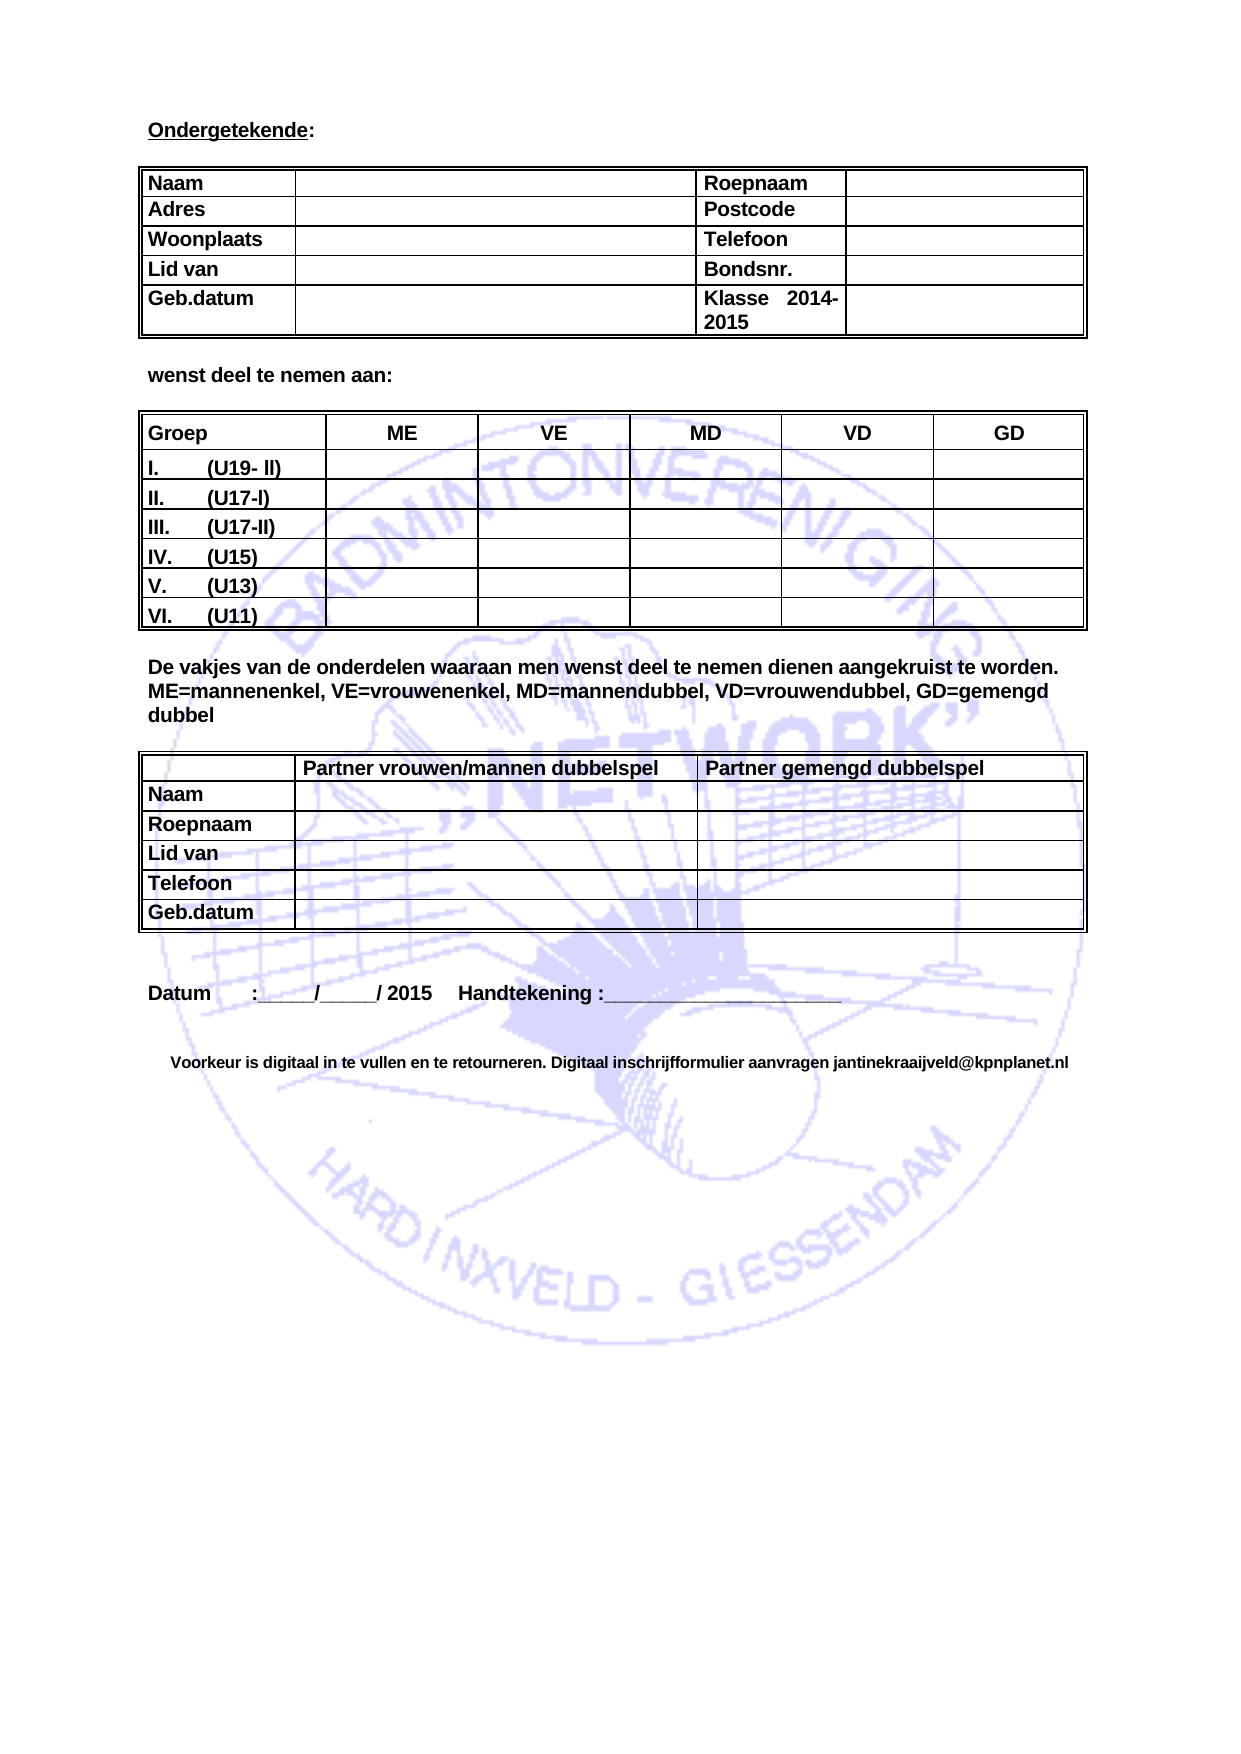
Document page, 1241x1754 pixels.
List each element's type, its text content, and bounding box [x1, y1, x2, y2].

table_header Partner gemengd dubbelspel [698, 756, 1083, 780]
table_header ME [327, 415, 477, 449]
table_cell Telefoon [697, 227, 845, 255]
table_cell [631, 510, 781, 537]
table_header [296, 171, 695, 196]
table_header Groep [143, 415, 325, 449]
text Datum :_____/_____/ 2015 Handtekening :_____________________ [148, 981, 1092, 1005]
table_cell Woonplaats [143, 227, 295, 255]
table_cell VI. (U11) [143, 598, 325, 626]
table_cell [847, 256, 1083, 284]
table_cell Klasse 2014-2015 [697, 286, 845, 334]
table_cell Bondsnr. [697, 256, 845, 284]
table_cell [847, 197, 1083, 225]
table_cell [934, 598, 1083, 626]
table_cell [296, 197, 695, 225]
table_cell [327, 539, 477, 567]
table_cell V. (U13) [143, 569, 325, 597]
table_cell [847, 227, 1083, 255]
table_cell [479, 569, 629, 597]
table_cell [296, 782, 697, 810]
table_cell [934, 569, 1083, 597]
table_cell [698, 841, 1083, 869]
text ME=mannenenkel, VE=vrouwenenkel, MD=mannendubbel, VD=vrouwendubbel, GD=gemengd dubbel [148, 679, 1092, 727]
text wenst deel te nemen aan: [148, 362, 1092, 386]
table_header [143, 756, 294, 780]
table_cell Postcode [697, 197, 845, 225]
table_cell [327, 598, 477, 626]
table_cell [479, 510, 629, 537]
table_cell [479, 598, 629, 626]
table_cell [631, 598, 781, 626]
table_cell [327, 510, 477, 537]
table_header MD [631, 415, 781, 449]
text Ondergetekende: [148, 118, 1092, 142]
table_cell [327, 450, 477, 478]
table_header VD [782, 415, 933, 449]
table_cell [782, 480, 933, 508]
table_cell [782, 598, 933, 626]
table_header [847, 171, 1083, 196]
table_cell Geb.datum [143, 900, 294, 928]
table_cell [782, 510, 933, 537]
table_cell [631, 480, 781, 508]
table_cell [296, 286, 695, 334]
table_cell [782, 450, 933, 478]
table_header Roepnaam [697, 171, 845, 196]
table_cell [479, 480, 629, 508]
table_header VE [479, 415, 629, 449]
table_cell [698, 782, 1083, 810]
table_cell [698, 871, 1083, 899]
table_cell [934, 510, 1083, 537]
table_header Naam [143, 171, 295, 196]
table_header Partner vrouwen/mannen dubbelspel [296, 756, 697, 780]
table_cell III. (U17-II) [143, 510, 325, 537]
table_cell Roepnaam [143, 812, 294, 839]
table_cell [296, 812, 697, 839]
text Voorkeur is digitaal in te vullen en te retourneren. Digitaal inschrijfformulier aanvragen jantinekraaijveld@kpnplanet.nl [148, 1053, 1092, 1072]
table_cell Naam [143, 782, 294, 810]
table_cell [934, 539, 1083, 567]
table_cell [934, 450, 1083, 478]
table_cell I. (U19- ll) [143, 450, 325, 478]
table_cell [479, 539, 629, 567]
table_cell Lid van [143, 841, 294, 869]
table_cell IV. (U15) [143, 539, 325, 567]
table_cell [327, 480, 477, 508]
table_cell [296, 841, 697, 869]
table_cell [296, 256, 695, 284]
table_cell [479, 450, 629, 478]
table_cell [698, 900, 1083, 928]
table_cell Telefoon [143, 871, 294, 899]
table_cell [782, 539, 933, 567]
table_cell [847, 286, 1083, 334]
table_cell [296, 871, 697, 899]
table_cell Geb.datum [143, 286, 295, 334]
table_cell [296, 900, 697, 928]
table_cell [934, 480, 1083, 508]
table_cell [631, 539, 781, 567]
table_cell Adres [143, 197, 295, 225]
text De vakjes van de onderdelen waaraan men wenst deel te nemen dienen aangekruist te worden. [148, 655, 1092, 679]
table_cell [296, 227, 695, 255]
table_cell [631, 450, 781, 478]
table_cell [631, 569, 781, 597]
table_cell [327, 569, 477, 597]
table_cell [698, 812, 1083, 839]
table_header GD [934, 415, 1083, 449]
table_cell II. (U17-l) [143, 480, 325, 508]
table_cell [782, 569, 933, 597]
table_cell Lid van [143, 256, 295, 284]
